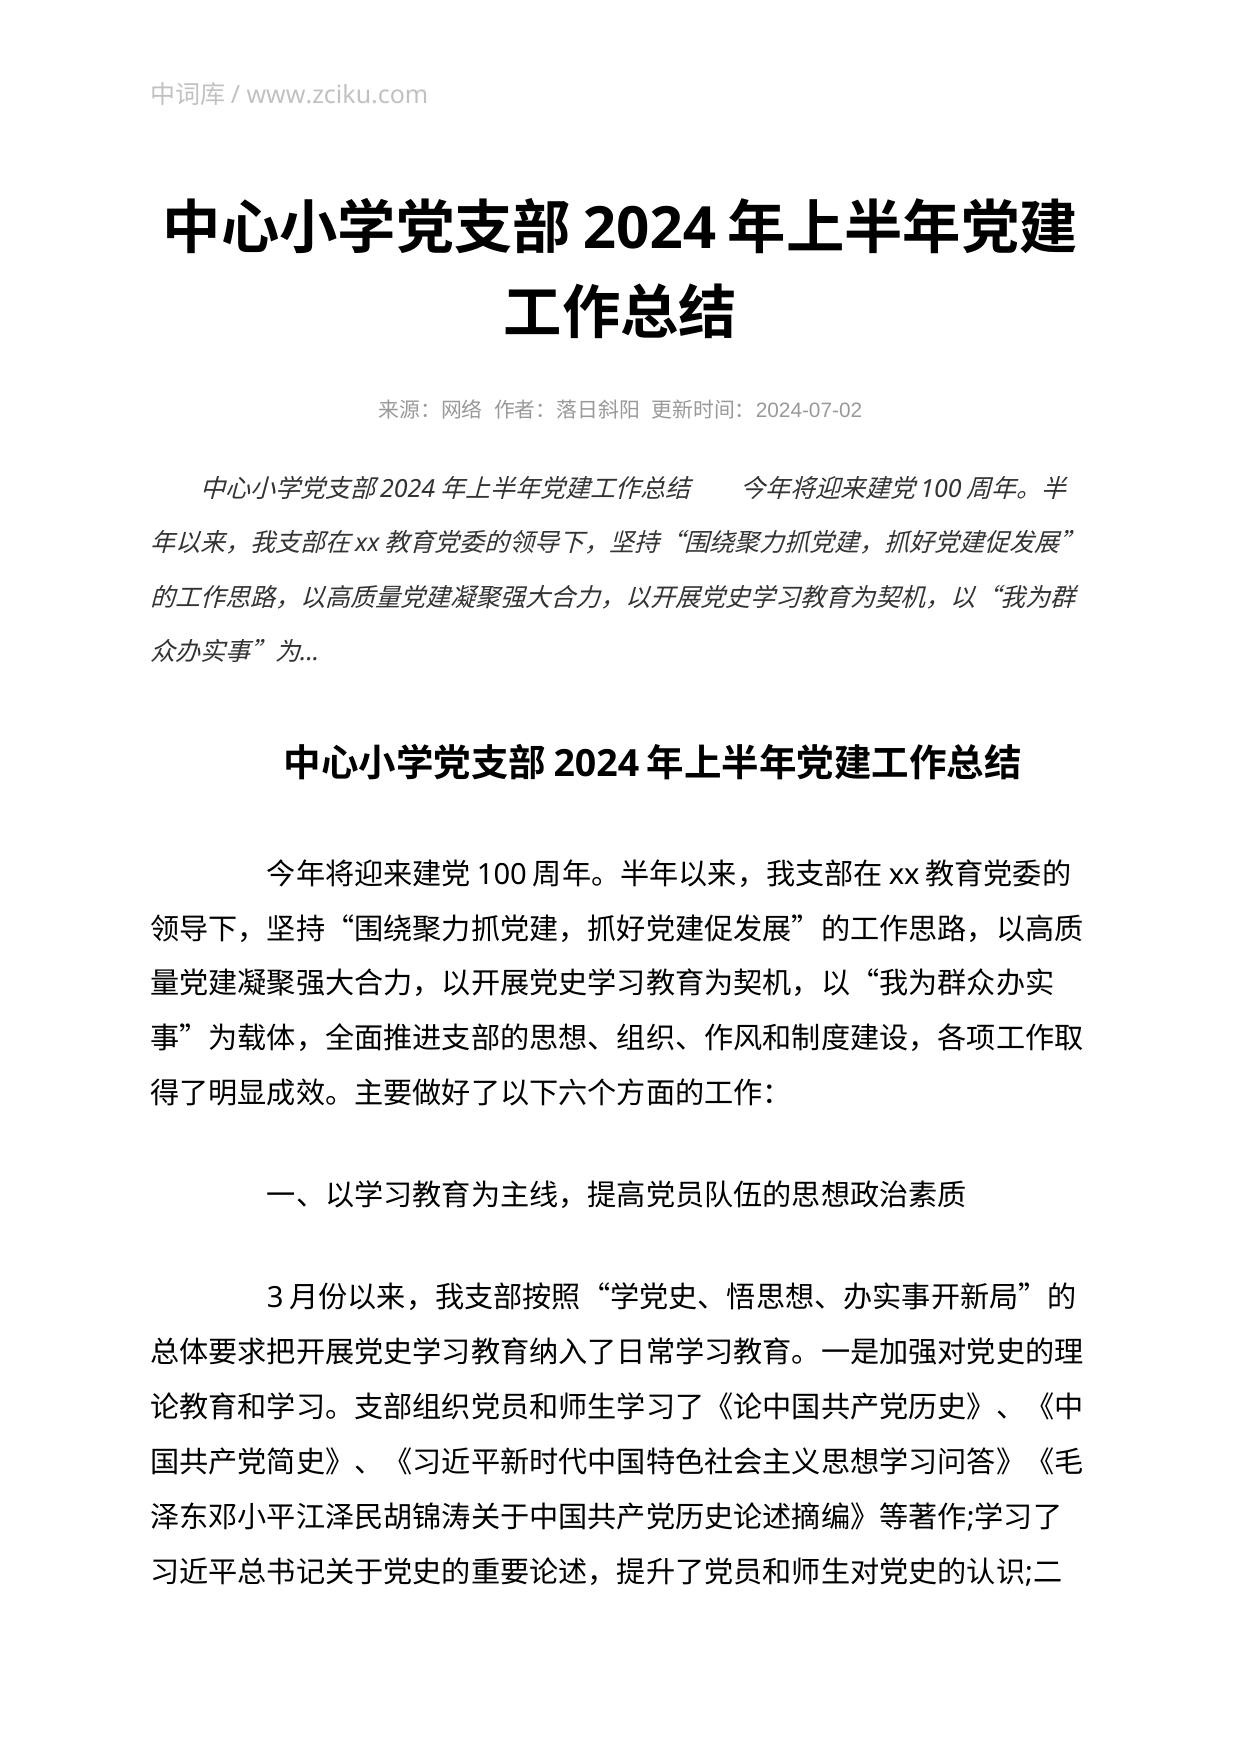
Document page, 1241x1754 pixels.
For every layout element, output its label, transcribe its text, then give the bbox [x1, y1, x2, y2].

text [150, 1273, 1090, 1591]
text 来源：网络 作者：落日斜阳 更新时间：2024-07-02 [150, 397, 1090, 421]
text 一、以学习教育为主线，提高党员队伍的思想政治素质 [150, 1172, 1090, 1214]
text 中心小学党支部2024年上半年党建工作总结 [150, 733, 1090, 787]
subtitle 中心小学党支部2024年上半年党建工作总结 [150, 181, 1090, 351]
text 今年将迎来建党100周年。半年以来，我支部在xx教育党委的领导下，坚持“围绕聚力抓党建，抓好党建促发展”的工作思路，以高质量党建凝聚强大合力，以开展党史学习教育为契机，以“我为群众办实事”为载体，全面推进支部的思想、组织、作风和制度建设，各项工作取得了明显成效。主要做好了以下六个方面的工作： [150, 850, 1090, 1112]
text 中心小学党支部2024年上半年党建工作总结 今年将迎来建党100周年。半年以来，我支部在xx教育党委的领导下，坚持“围绕聚力抓党建，抓好党建促发展”的工作思路，以高质量党建凝聚强大合力，以开展党史学习教育为契机，以“我为群众办实事”为... [150, 468, 1090, 668]
